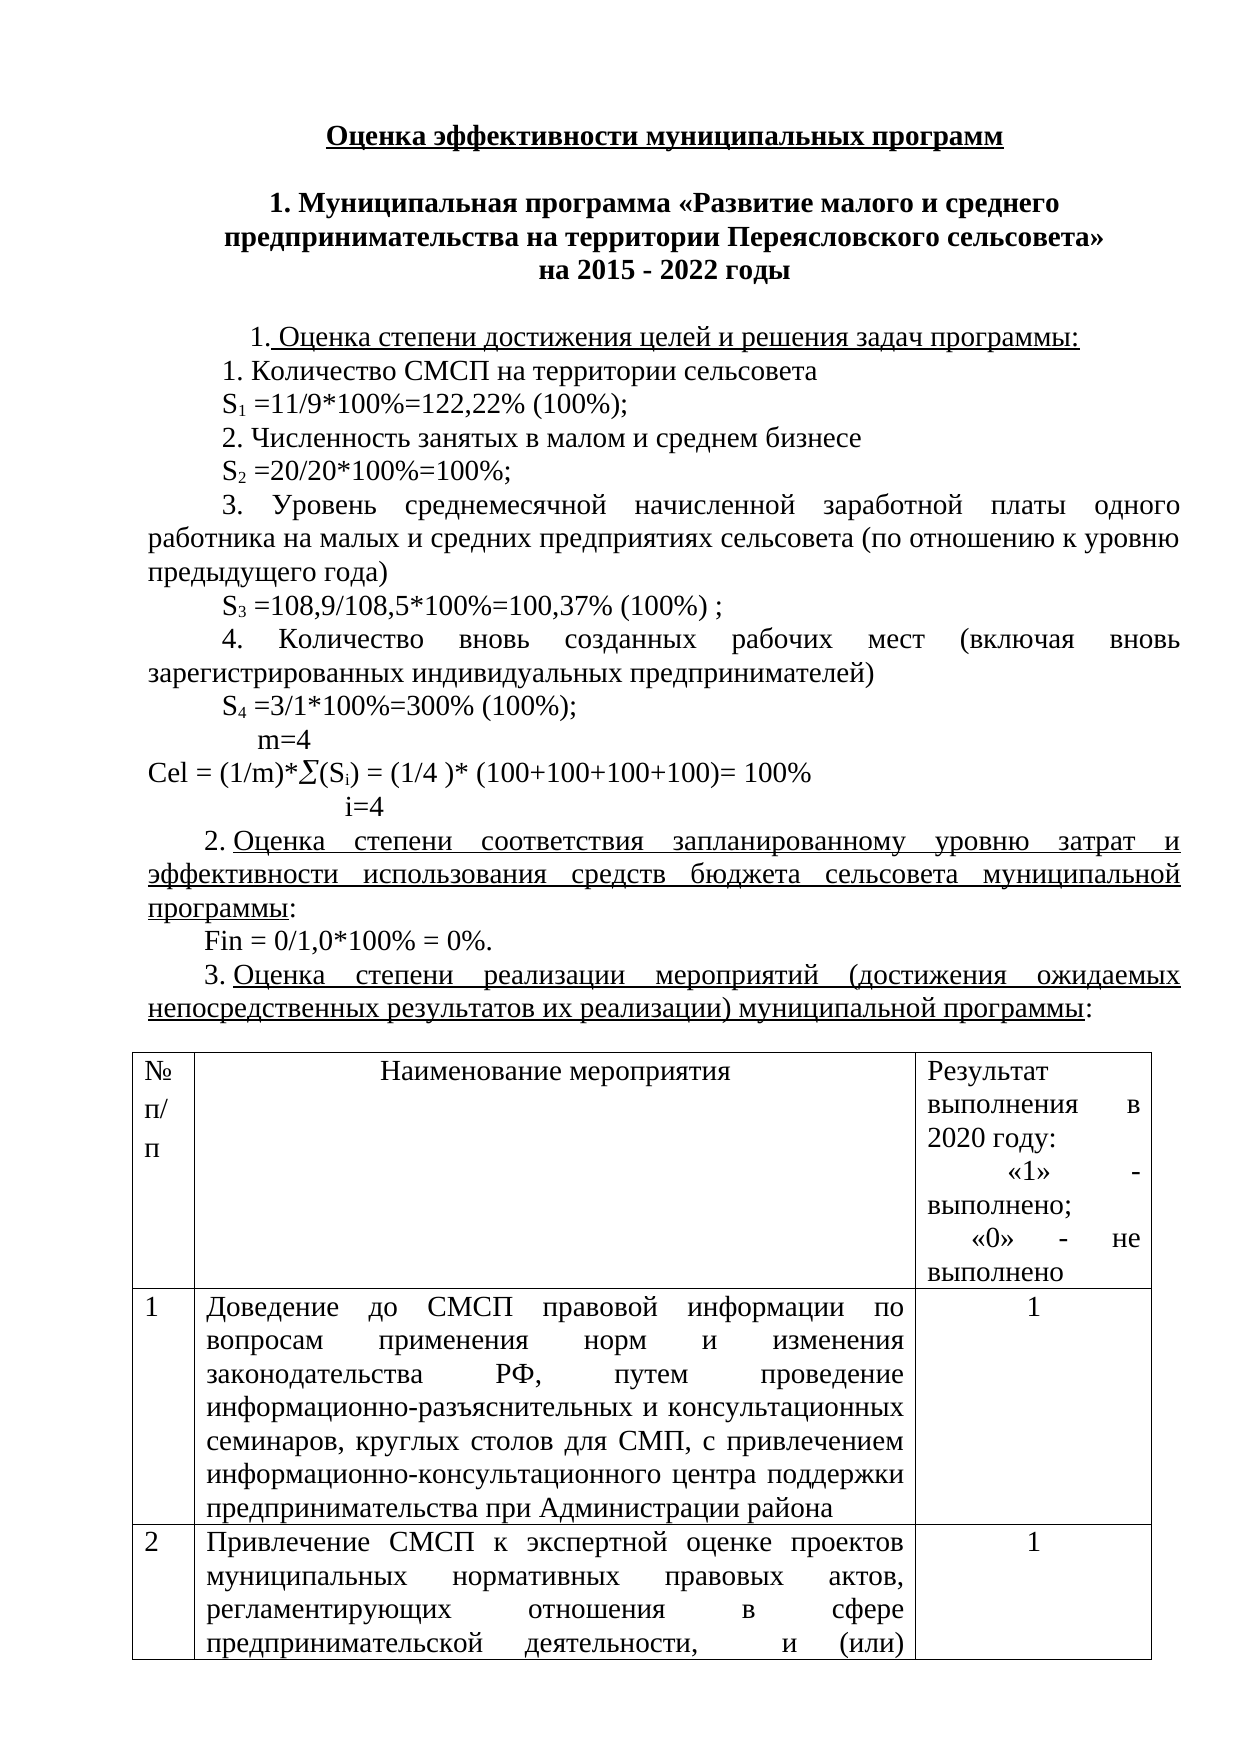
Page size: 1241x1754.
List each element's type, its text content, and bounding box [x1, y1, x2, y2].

text 4. Количество вновь созданных рабочих мест (включая вновь зарегистрированных индивидуальных предпринимателей) [148, 621, 1181, 688]
table_cell 1 [916, 1289, 1151, 1523]
text 3. Оценка степени реализации мероприятий (достижения ожидаемых непосредственных результатов их реализации) муниципальной программы: [148, 957, 1181, 1024]
text 2. Оценка степени соответствия запланированному уровню затрат и эффективности использования средств бюджета сельсовета муниципальной программы: [148, 887, 1181, 923]
table_header Наименование мероприятия [195, 1053, 915, 1288]
text 1. Оценка степени достижения целей и решения задач программы: [148, 319, 1181, 353]
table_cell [195, 1525, 915, 1659]
table_cell 1 [916, 1525, 1151, 1659]
text i=4 [148, 789, 1181, 823]
text на 2015 - 2022 годы [148, 252, 1181, 286]
text Cel = (1/m)*(Si) = (1/4 )* (100+100+100+100)= 100% [148, 755, 1181, 789]
text 2. Численность занятых в малом и среднем бизнесе [148, 420, 1181, 453]
table_cell 1 [133, 1289, 194, 1523]
text S1 =11/9*100%=122,22% (100%); [148, 386, 1181, 420]
text Fin = 0/1,0*100% = 0%. [148, 923, 1181, 957]
table_header № п/п [133, 1053, 194, 1288]
table_header Результат выполнения в 2020 году: «1» - выполнено; «0» - не выполнено [916, 1053, 1151, 1288]
text 1. Количество СМСП на территории сельсовета [148, 353, 1181, 386]
text 1. Муниципальная программа «Развитие малого и среднего предпринимательства на территории Переясловского сельсовета» [148, 185, 1181, 252]
text 3. Уровень среднемесячной начисленной заработной платы одного работника на малых и средних предприятиях сельсовета (по отношению к уровню предыдущего года) [148, 487, 1181, 588]
table_cell Доведение до СМСП правовой информации по вопросам применения норм и изменения законодательства РФ, путем проведение информационно-разъяснительных и консультационных семинаров, круглых столов для СМП, с привлечением информационно-консультационного центра поддержки предпринимательства при Администрации района [195, 1289, 915, 1523]
text S4 =3/1*100%=300% (100%); [148, 688, 1181, 722]
text 2. Оценка степени соответствия запланированному уровню затрат и эффективности использования средств бюджета сельсовета муниципальной программы: [148, 823, 1181, 885]
text S2 =20/20*100%=100%; [148, 453, 1181, 487]
text m=4 [148, 722, 1181, 755]
text S3 =108,9/108,5*100%=100,37% (100%) ; [148, 588, 1181, 621]
table_cell 2 [133, 1525, 194, 1659]
text Оценка эффективности муниципальных программ [148, 118, 1181, 152]
